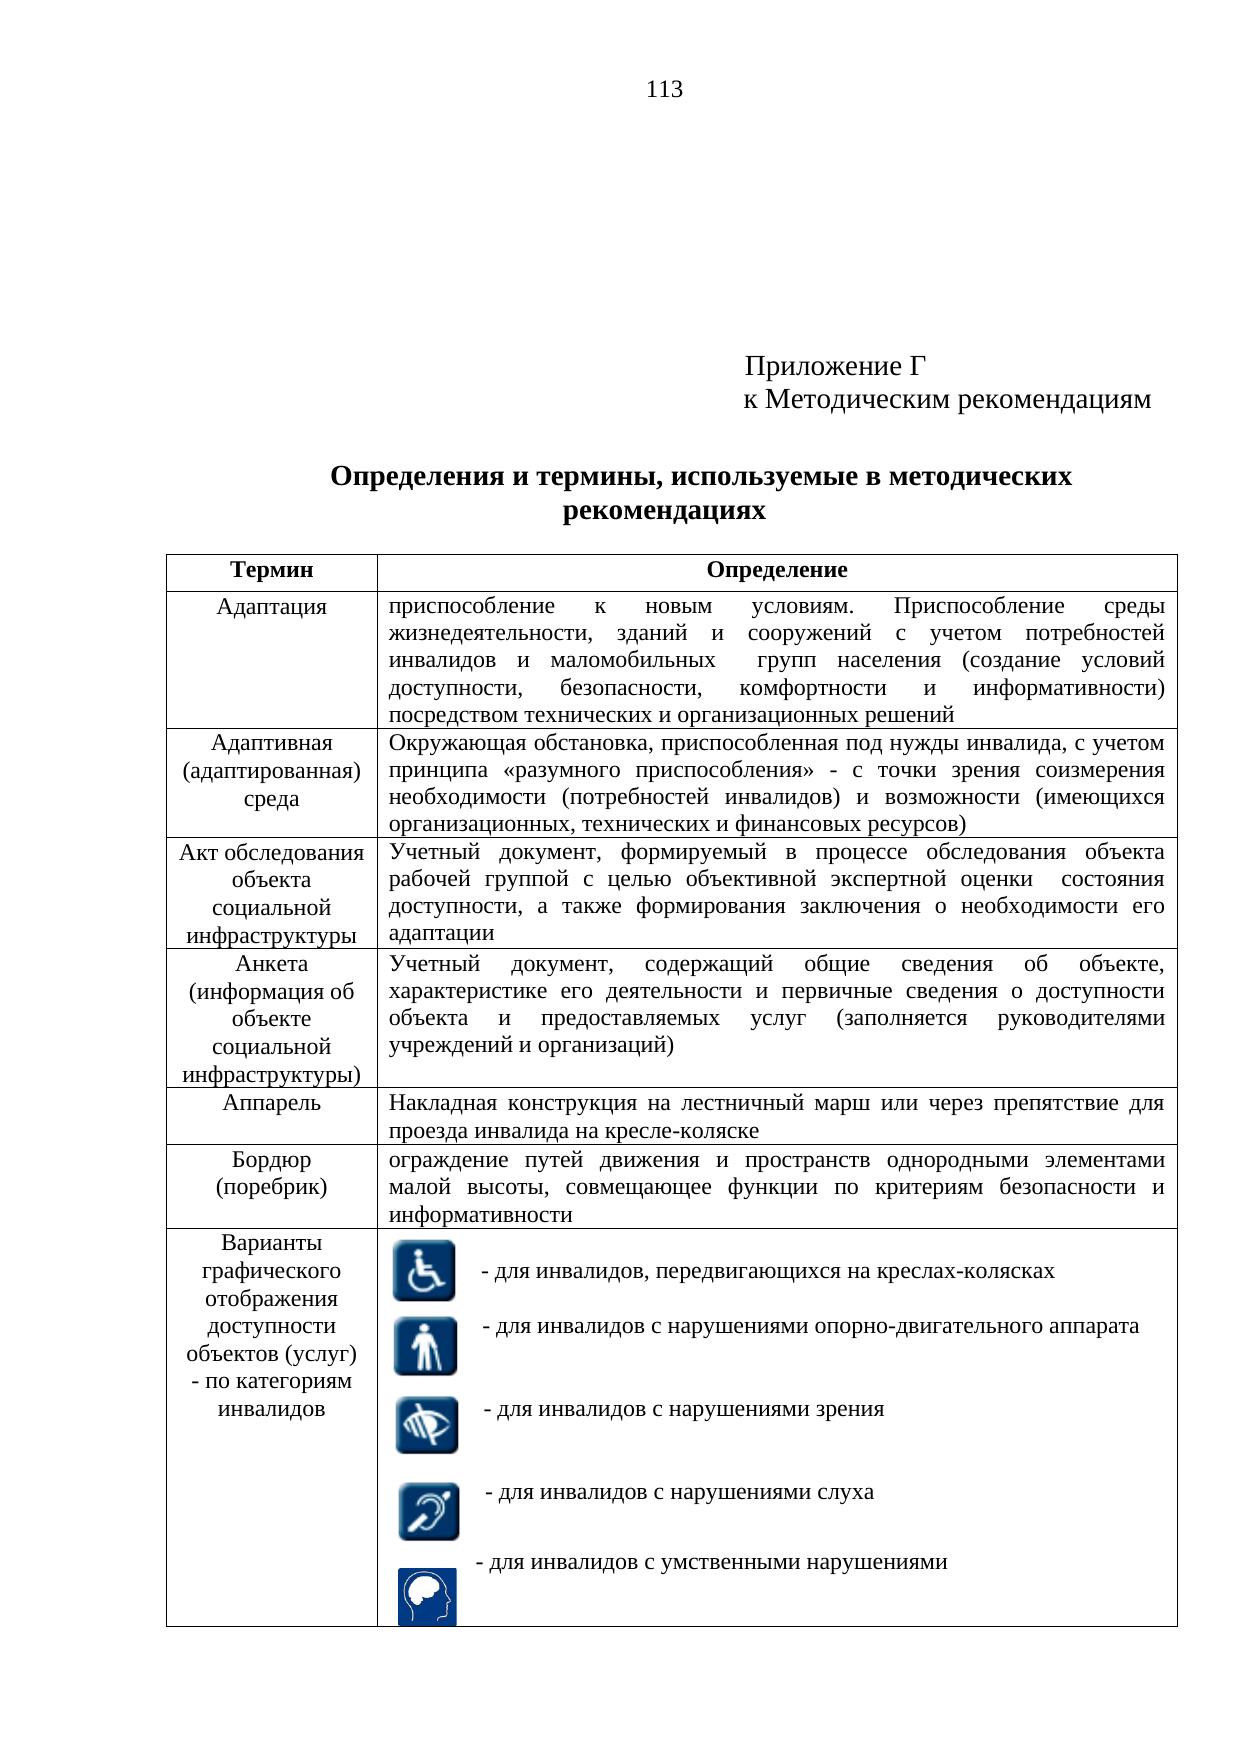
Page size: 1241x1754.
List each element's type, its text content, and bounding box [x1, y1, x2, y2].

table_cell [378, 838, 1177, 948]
picture [388, 1311, 464, 1382]
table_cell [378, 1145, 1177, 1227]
picture [390, 1391, 465, 1460]
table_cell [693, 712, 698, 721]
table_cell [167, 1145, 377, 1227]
text Приложение Г [693, 348, 1152, 382]
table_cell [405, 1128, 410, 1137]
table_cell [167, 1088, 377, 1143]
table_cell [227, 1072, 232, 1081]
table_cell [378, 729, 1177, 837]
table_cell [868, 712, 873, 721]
text к Методическим рекомендациям [177, 382, 1152, 415]
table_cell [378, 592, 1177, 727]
picture [398, 1568, 457, 1626]
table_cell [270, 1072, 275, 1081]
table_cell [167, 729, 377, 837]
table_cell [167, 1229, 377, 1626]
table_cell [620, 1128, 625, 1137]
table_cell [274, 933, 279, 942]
picture [387, 1234, 462, 1308]
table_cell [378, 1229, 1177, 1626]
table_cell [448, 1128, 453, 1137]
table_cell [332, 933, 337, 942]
list Определения и термины, используемые в методических рекомендациях [177, 458, 1152, 525]
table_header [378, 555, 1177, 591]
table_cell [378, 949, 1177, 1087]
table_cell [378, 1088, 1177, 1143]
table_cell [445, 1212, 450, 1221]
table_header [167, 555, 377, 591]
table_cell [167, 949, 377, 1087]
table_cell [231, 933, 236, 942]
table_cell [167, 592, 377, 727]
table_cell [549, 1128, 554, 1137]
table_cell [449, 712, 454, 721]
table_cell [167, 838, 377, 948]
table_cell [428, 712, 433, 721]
picture [393, 1477, 466, 1547]
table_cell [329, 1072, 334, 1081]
